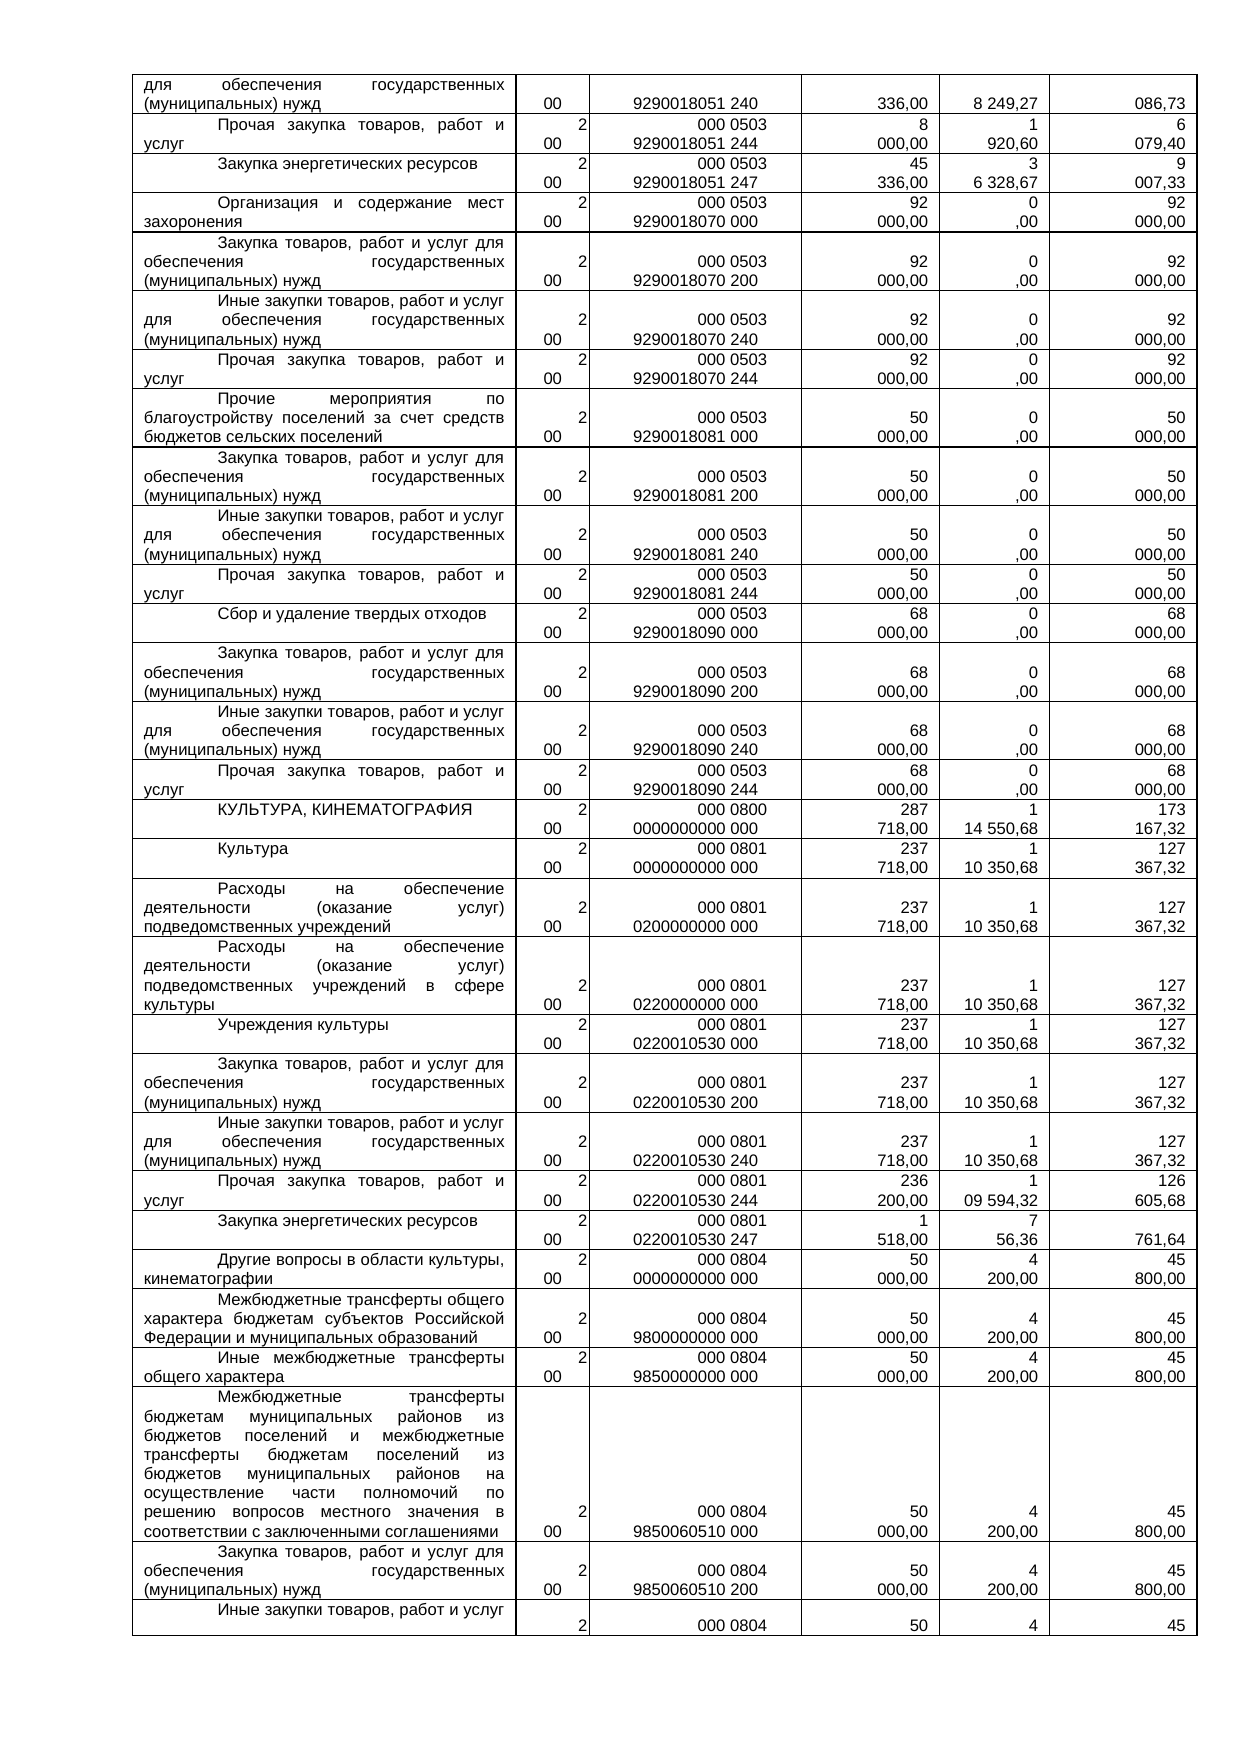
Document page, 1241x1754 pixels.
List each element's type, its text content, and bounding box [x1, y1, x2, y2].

table_cell 000 0503 9290018051 247 [590, 154, 801, 192]
table_cell 50 000,00 [802, 1387, 939, 1541]
table_cell 000 0503 9290018051 244 [590, 114, 801, 153]
table_cell 110 350,68 [940, 1015, 1049, 1053]
table_cell 92 000,00 [1050, 193, 1196, 231]
table_cell 200 [517, 1348, 589, 1386]
table_cell 110 350,68 [940, 1054, 1049, 1112]
table_cell 0,00 [940, 233, 1049, 290]
table_cell 0,00 [940, 702, 1049, 759]
table_cell 4 200,00 [940, 1387, 1049, 1541]
table_cell 200 [517, 565, 589, 603]
table_cell 000 0801 0220010530 247 [590, 1211, 801, 1249]
table_cell 68 000,00 [1050, 643, 1196, 701]
table_cell 50 000,00 [802, 1348, 939, 1386]
table_cell 000 0503 9290018090 240 [590, 702, 801, 759]
table_cell 4 200,00 [940, 1600, 1049, 1635]
table_cell 92 000,00 [802, 291, 939, 348]
table_cell 200 [517, 389, 589, 446]
table_cell 45 800,00 [1050, 1600, 1196, 1635]
table_cell Межбюджетные трансферты общего характера бюджетам субъектов Российской Федерации и муниципальных образований [133, 1289, 515, 1347]
table_cell 200 [517, 1211, 589, 1249]
table_cell 200 [517, 604, 589, 642]
table_cell 127 367,32 [1050, 1015, 1196, 1053]
table_cell Закупка товаров, работ и услуг для обеспечения государственных (муниципальных) нужд [133, 448, 515, 505]
table_cell 68 000,00 [1050, 760, 1196, 799]
table_cell 200 [517, 1250, 589, 1288]
table_cell 000 0800 0000000000 000 [590, 800, 801, 838]
table_cell 0,00 [940, 291, 1049, 348]
table_cell 0,00 [940, 643, 1049, 701]
table_cell 237 718,00 [802, 1015, 939, 1053]
table_cell 000 0503 9290018090 200 [590, 643, 801, 701]
table_cell Иные закупки товаров, работ и услуг для обеспечения государственных (муниципальных) нужд [133, 506, 515, 563]
table_cell Расходы на обеспечение деятельности (оказание услуг) подведомственных учреждений [133, 879, 515, 936]
table_cell 127 367,32 [1050, 879, 1196, 936]
table_cell Прочая закупка товаров, работ и услуг [133, 114, 515, 153]
table_cell Иные закупки товаров, работ и услуг для обеспечения государственных (муниципальных) нужд [133, 1113, 515, 1170]
table_cell 0,00 [940, 565, 1049, 603]
table_cell Иные закупки товаров, работ и услуг для обеспечения государственных (муниципальных) нужд [133, 291, 515, 348]
table_cell 0,00 [940, 389, 1049, 446]
table_cell 50 000,00 [802, 506, 939, 563]
table_cell 200 [517, 193, 589, 231]
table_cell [590, 75, 801, 113]
table_cell 45 800,00 [1050, 1542, 1196, 1599]
table_cell 000 0801 0220010530 200 [590, 1054, 801, 1112]
table_cell 200 [517, 1387, 589, 1541]
table_cell Закупка товаров, работ и услуг для обеспечения государственных (муниципальных) нужд [133, 643, 515, 701]
table_cell 000 0801 0000000000 000 [590, 839, 801, 877]
table_cell 000 0801 0200000000 000 [590, 879, 801, 936]
table_cell 50 000,00 [802, 1542, 939, 1599]
table_cell 0,00 [940, 350, 1049, 388]
table_cell 92 000,00 [1050, 233, 1196, 290]
table_cell 68 000,00 [802, 604, 939, 642]
table_cell 237 718,00 [802, 879, 939, 936]
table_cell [590, 1600, 801, 1635]
table_cell 36 328,67 [940, 154, 1049, 192]
table_cell 92 000,00 [802, 350, 939, 388]
table_cell 68 000,00 [1050, 702, 1196, 759]
table_cell 200 [517, 1600, 589, 1635]
table_cell Иные межбюджетные трансферты общего характера [133, 1348, 515, 1386]
table_cell Организация и содержание мест захоронения [133, 193, 515, 231]
table_cell 92 000,00 [802, 233, 939, 290]
table_cell 68 000,00 [1050, 604, 1196, 642]
table_cell 110 350,68 [940, 839, 1049, 877]
table_cell Прочая закупка товаров, работ и услуг [133, 1171, 515, 1209]
table_cell 761,64 [1050, 1211, 1196, 1249]
table_cell 200 [517, 800, 589, 838]
table_cell 4 200,00 [940, 1348, 1049, 1386]
table_cell Учреждения культуры [133, 1015, 515, 1053]
table_cell 50 000,00 [1050, 448, 1196, 505]
table_cell 127 367,32 [1050, 839, 1196, 877]
table_cell 50 000,00 [1050, 506, 1196, 563]
table_cell 50 000,00 [802, 1250, 939, 1288]
table_cell 1 920,60 [940, 114, 1049, 153]
table_cell 109 594,32 [940, 1171, 1049, 1209]
table_cell 000 0503 9290018070 200 [590, 233, 801, 290]
table_cell 000 0503 9290018081 200 [590, 448, 801, 505]
table_cell 000 0503 9290018081 244 [590, 565, 801, 603]
table_cell 53 336,00 [802, 75, 939, 113]
table_cell 45 800,00 [1050, 1250, 1196, 1288]
table_cell 68 000,00 [802, 643, 939, 701]
table_cell 110 350,68 [940, 937, 1049, 1014]
table_cell 000 0801 0220000000 000 [590, 937, 801, 1014]
table_cell 50 000,00 [802, 565, 939, 603]
table_cell Межбюджетные трансферты бюджетам муниципальных районов из бюджетов поселений и межбюджетные трансферты бюджетам поселений из бюджетов муниципальных районов на осуществление части полномочий по решению вопросов местного значения в соответствии с заключенными соглашениями [133, 1387, 515, 1541]
table_cell 50 000,00 [802, 1289, 939, 1347]
table_cell 114 550,68 [940, 800, 1049, 838]
table_cell 9 007,33 [1050, 154, 1196, 192]
table_cell 200 [517, 937, 589, 1014]
table_cell 200 [517, 233, 589, 290]
table_cell Прочая закупка товаров, работ и услуг [133, 565, 515, 603]
table_cell 200 [517, 291, 589, 348]
table_cell 200 [517, 760, 589, 799]
table_cell 45 800,00 [1050, 1387, 1196, 1541]
table_cell Сбор и удаление твердых отходов [133, 604, 515, 642]
table_cell 200 [517, 506, 589, 563]
table_cell 200 [517, 643, 589, 701]
table_cell 200 [517, 1054, 589, 1112]
table_cell 4 200,00 [940, 1542, 1049, 1599]
table_cell 127 367,32 [1050, 1113, 1196, 1170]
table_cell 237 718,00 [802, 937, 939, 1014]
table_cell 000 0503 9290018081 240 [590, 506, 801, 563]
table_cell 1 518,00 [802, 1211, 939, 1249]
table_cell 50 000,00 [1050, 565, 1196, 603]
table_cell Закупка товаров, работ и услуг для обеспечения государственных (муниципальных) нужд [133, 1054, 515, 1112]
table_cell 50 000,00 [802, 389, 939, 446]
table_cell 0,00 [940, 193, 1049, 231]
table_cell 000 0804 9800000000 000 [590, 1289, 801, 1347]
table_cell Прочая закупка товаров, работ и услуг [133, 760, 515, 799]
table_cell 200 [517, 114, 589, 153]
table_cell 200 [517, 1113, 589, 1170]
table_cell 000 0503 9290018081 000 [590, 389, 801, 446]
table_cell 8 000,00 [802, 114, 939, 153]
table_cell 50 000,00 [802, 448, 939, 505]
table_cell 200 [517, 1171, 589, 1209]
table_cell 45 800,00 [1050, 1348, 1196, 1386]
table_cell 0,00 [940, 760, 1049, 799]
table_cell 237 718,00 [802, 839, 939, 877]
table_cell 287 718,00 [802, 800, 939, 838]
table_cell Иные закупки товаров, работ и услуг для обеспечения государственных (муниципальных) нужд [133, 702, 515, 759]
table_cell 0,00 [940, 604, 1049, 642]
table_cell 000 0804 0000000000 000 [590, 1250, 801, 1288]
table_cell 45 336,00 [802, 154, 939, 192]
table_cell 200 [517, 448, 589, 505]
table_cell 127 367,32 [1050, 937, 1196, 1014]
table_cell 6 079,40 [1050, 114, 1196, 153]
table_cell 68 000,00 [802, 702, 939, 759]
table_cell 000 0503 9290018070 240 [590, 291, 801, 348]
table_cell 127 367,32 [1050, 1054, 1196, 1112]
table_cell 50 000,00 [802, 1600, 939, 1635]
table_cell 200 [517, 350, 589, 388]
table_cell 92 000,00 [802, 193, 939, 231]
table_cell 000 0801 0220010530 244 [590, 1171, 801, 1209]
table_cell 000 0503 9290018090 000 [590, 604, 801, 642]
table_cell Культура [133, 839, 515, 877]
table_cell 0,00 [940, 506, 1049, 563]
table_cell 236 200,00 [802, 1171, 939, 1209]
table_cell 000 0801 0220010530 240 [590, 1113, 801, 1170]
table_cell 000 0503 9290018070 000 [590, 193, 801, 231]
table_cell 45 800,00 [1050, 1289, 1196, 1347]
table_cell Прочие мероприятия по благоустройству поселений за счет средств бюджетов сельских поселений [133, 389, 515, 446]
table_cell 4 200,00 [940, 1289, 1049, 1347]
table_cell 92 000,00 [1050, 291, 1196, 348]
table_cell 126 605,68 [1050, 1171, 1196, 1209]
table_cell 0,00 [940, 448, 1049, 505]
table_cell Прочая закупка товаров, работ и услуг [133, 350, 515, 388]
table_cell 000 0801 0220010530 000 [590, 1015, 801, 1053]
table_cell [133, 1600, 515, 1635]
table_cell 50 000,00 [1050, 389, 1196, 446]
table_cell 92 000,00 [1050, 350, 1196, 388]
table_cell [133, 75, 515, 113]
table_cell 15 086,73 [1050, 75, 1196, 113]
table_cell Закупка товаров, работ и услуг для обеспечения государственных (муниципальных) нужд [133, 233, 515, 290]
table_cell 68 000,00 [802, 760, 939, 799]
table_cell 000 0804 9850000000 000 [590, 1348, 801, 1386]
table_cell 000 0804 9850060510 000 [590, 1387, 801, 1541]
table_cell 000 0804 9850060510 200 [590, 1542, 801, 1599]
table_cell Закупка энергетических ресурсов [133, 154, 515, 192]
table_cell Закупка энергетических ресурсов [133, 1211, 515, 1249]
table_cell 110 350,68 [940, 1113, 1049, 1170]
table_cell 200 [517, 1542, 589, 1599]
table_cell 200 [517, 154, 589, 192]
table_cell 237 718,00 [802, 1054, 939, 1112]
table_cell 38 249,27 [940, 75, 1049, 113]
table_cell 000 0503 9290018070 244 [590, 350, 801, 388]
table_cell 4 200,00 [940, 1250, 1049, 1288]
table_cell 173 167,32 [1050, 800, 1196, 838]
table_cell 200 [517, 879, 589, 936]
table_cell 200 [517, 75, 589, 113]
table_cell 756,36 [940, 1211, 1049, 1249]
table_cell Расходы на обеспечение деятельности (оказание услуг) подведомственных учреждений в сфере культуры [133, 937, 515, 1014]
table_cell 237 718,00 [802, 1113, 939, 1170]
table_cell 200 [517, 1289, 589, 1347]
table_cell 110 350,68 [940, 879, 1049, 936]
table_cell 000 0503 9290018090 244 [590, 760, 801, 799]
table_cell 200 [517, 702, 589, 759]
table_cell Другие вопросы в области культуры, кинематографии [133, 1250, 515, 1288]
table_cell КУЛЬТУРА, КИНЕМАТОГРАФИЯ [133, 800, 515, 838]
table_cell 200 [517, 1015, 589, 1053]
table_cell Закупка товаров, работ и услуг для обеспечения государственных (муниципальных) нужд [133, 1542, 515, 1599]
table_cell 200 [517, 839, 589, 877]
